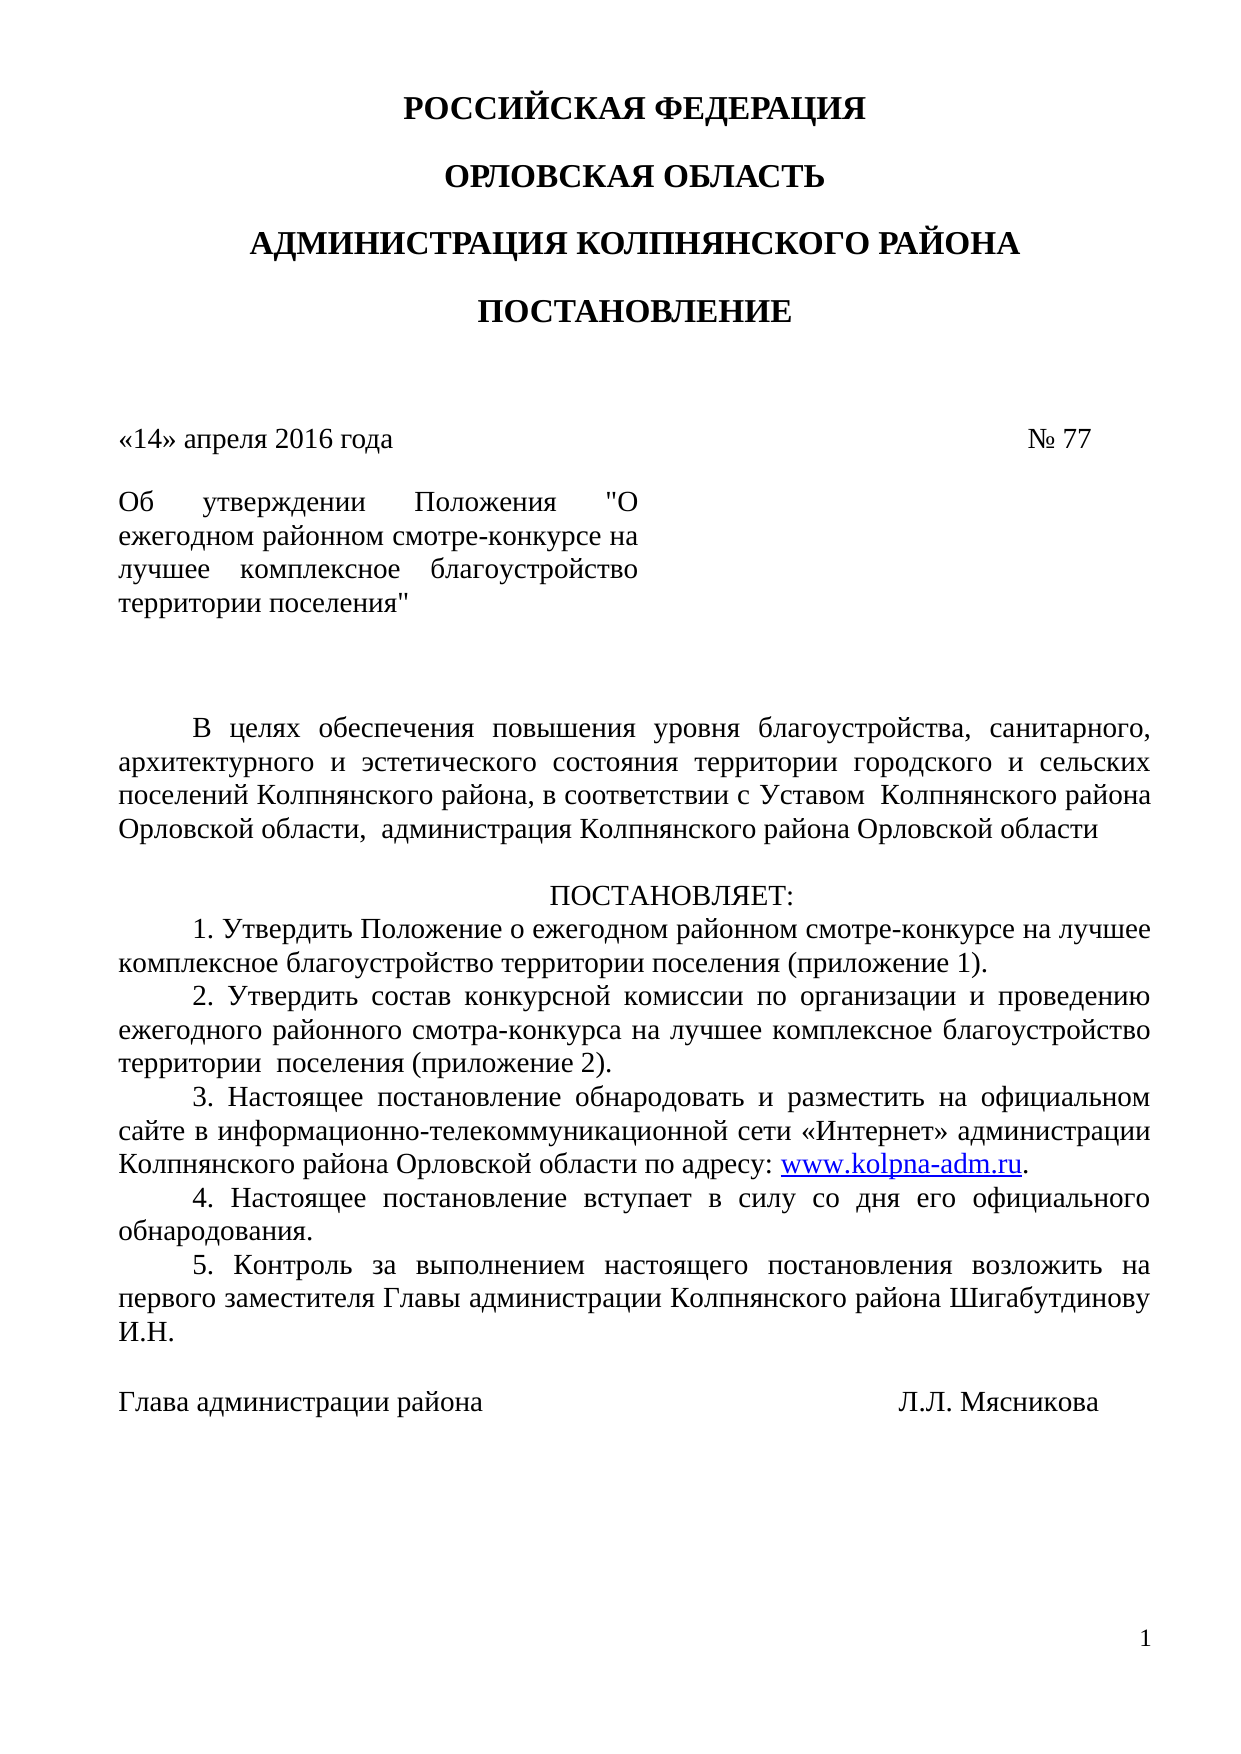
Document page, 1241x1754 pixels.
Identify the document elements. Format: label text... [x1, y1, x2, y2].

subtitle РОССИЙСКАЯ ФЕДЕРАЦИЯ [118, 89, 1152, 127]
text 2. Утвердить состав конкурсной комиссии по организации и проведению ежегодного районного смотра-конкурса на лучшее комплексное благоустройство территории поселения (приложение 2). [118, 978, 1152, 1079]
text ПОСТАНОВЛЯЕТ: [118, 878, 1152, 911]
subtitle АДМИНИСТРАЦИЯ КОЛПНЯНСКОГО РАЙОНА [118, 224, 1152, 262]
text 5. Контроль за выполнением настоящего постановления возложить на первого заместителя Главы администрации Колпнянского района Шигабутдинову И.Н. [118, 1247, 1152, 1347]
text 3. Настоящее постановление обнародовать и разместить на официальном сайте в информационно-телекоммуникационной сети «Интернет» администрации Колпнянского района Орловской области по адресу: www.kolpna-adm.ru. [118, 1079, 1152, 1180]
text 4. Настоящее постановление вступает в силу со дня его официального обнародования. [118, 1180, 1152, 1247]
text 1. Утвердить Положение о ежегодном районном смотре-конкурсе на лучшее комплексное благоустройство территории поселения (приложение 1). [118, 911, 1152, 978]
subtitle ОРЛОВСКАЯ ОБЛАСТЬ [118, 156, 1152, 194]
table_header Об утверждении Положения "О ежегодном районном смотре-конкурсе на лучшее комплексное благоустройство территории поселения" [107, 484, 650, 618]
subtitle «14» апреля 2016 года № 77 [118, 421, 1152, 455]
text Глава администрации района Л.Л. Мясникова [118, 1377, 1152, 1417]
subtitle ПОСТАНОВЛЕНИЕ [118, 291, 1152, 329]
text В целях обеспечения повышения уровня благоустройства, санитарного, архитектурного и эстетического состояния территории городского и сельских поселений Колпнянского района, в соответствии с Уставом Колпнянского района Орловской области, администрация Колпнянского района Орловской области [118, 710, 1152, 844]
